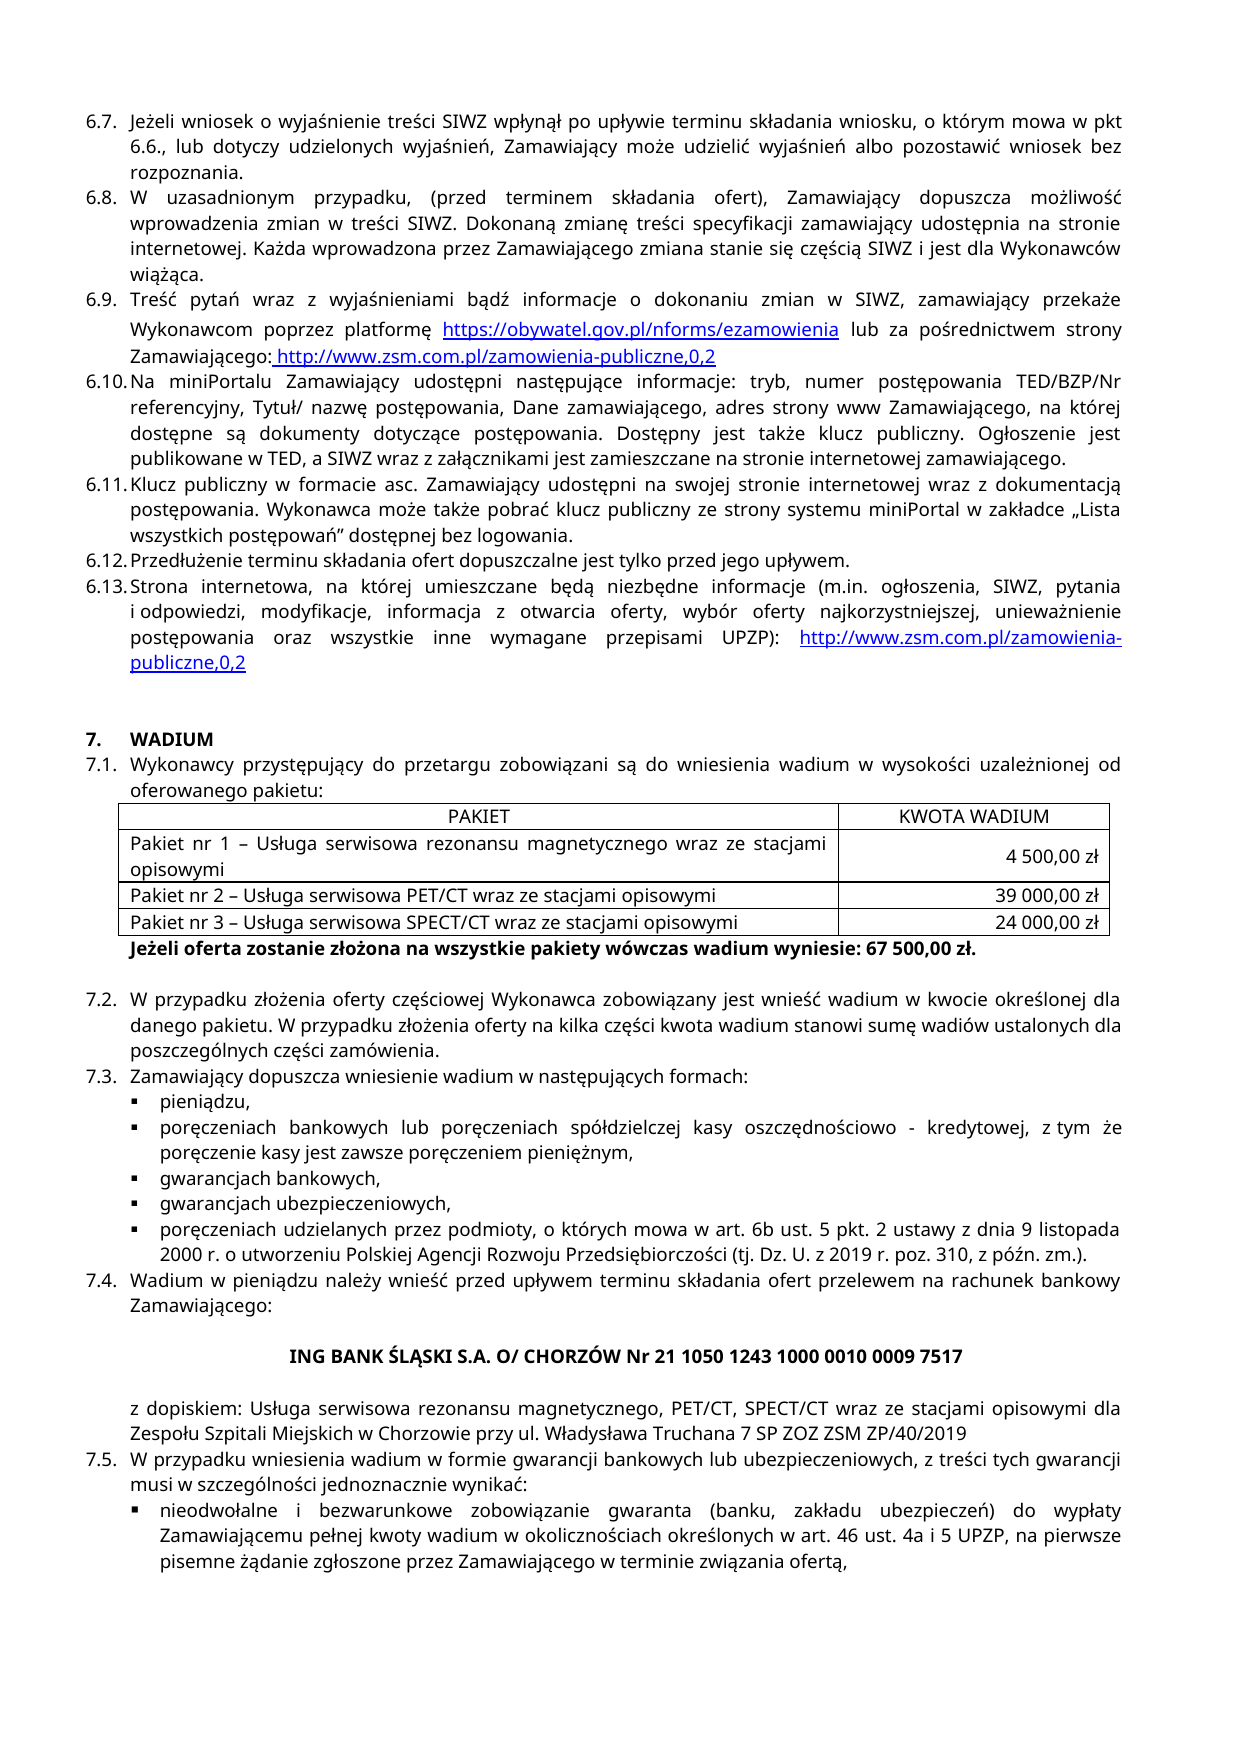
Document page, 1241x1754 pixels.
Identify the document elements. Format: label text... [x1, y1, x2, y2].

list Zamawiający dopuszcza wniesienie wadium w następujących formach: [86, 1063, 1122, 1089]
list Jeżeli wniosek o wyjaśnienie treści SIWZ wpłynął po upływie terminu składania wniosku, o którym mowa w pkt 6.6., lub dotyczy udzielonych wyjaśnień, Zamawiający może udzielić wyjaśnień albo pozostawić wniosek bez rozpoznania. [86, 108, 1122, 184]
list gwarancjach bankowych, [130, 1165, 1122, 1191]
list Strona internetowa, na której umieszczane będą niezbędne informacje (m.in. ogłoszenia, SIWZ, pytania i odpowiedzi, modyfikacje, informacja z otwarcia oferty, wybór oferty najkorzystniejszej, unieważnienie postępowania oraz wszystkie inne wymagane przepisami UPZP): http://www.zsm.com.pl/zamowienia-publiczne,0,2 [86, 573, 1122, 675]
list Wykonawcy przystępujący do przetargu zobowiązani są do wniesienia wadium w wysokości uzależnionej od oferowanego pakietu: [86, 752, 1122, 803]
list WADIUM [86, 726, 1122, 752]
table_cell 39 000,00 zł [839, 883, 1109, 908]
list poręczeniach udzielanych przez podmioty, o których mowa w art. 6b ust. 5 pkt. 2 ustawy z dnia 9 listopada 2000 r. o utworzeniu Polskiej Agencji Rozwoju Przedsiębiorczości (tj. Dz. U. z 2019 r. poz. 310, z późn. zm.). [130, 1216, 1122, 1267]
list nieodwołalne i bezwarunkowe zobowiązanie gwaranta (banku, zakładu ubezpieczeń) do wypłaty Zamawiającemu pełnej kwoty wadium w okolicznościach określonych w art. 46 ust. 4a i 5 UPZP, na pierwsze pisemne żądanie zgłoszone przez Zamawiającego w terminie związania ofertą, [130, 1497, 1122, 1573]
list pieniądzu, [130, 1089, 1122, 1114]
text z dopiskiem: Usługa serwisowa rezonansu magnetycznego, PET/CT, SPECT/CT wraz ze stacjami opisowymi dla Zespołu Szpitali Miejskich w Chorzowie przy ul. Władysława Truchana 7 SP ZOZ ZSM ZP/40/2019 [130, 1395, 1122, 1446]
text ING BANK ŚLĄSKI S.A. O/ CHORZÓW Nr 21 1050 1243 1000 0010 0009 7517 [130, 1344, 1122, 1369]
text Jeżeli oferta zostanie złożona na wszystkie pakiety wówczas wadium wyniesie: 67 500,00 zł. [130, 936, 1122, 961]
table_cell Pakiet nr 3 – Usługa serwisowa SPECT/CT wraz ze stacjami opisowymi [119, 909, 838, 934]
table_header KWOTA WADIUM [839, 804, 1109, 829]
list Przedłużenie terminu składania ofert dopuszczalne jest tylko przed jego upływem. [86, 547, 1122, 573]
table_cell Pakiet nr 2 – Usługa serwisowa PET/CT wraz ze stacjami opisowymi [119, 883, 838, 908]
list Na miniPortalu Zamawiający udostępni następujące informacje: tryb, numer postępowania TED/BZP/Nr referencyjny, Tytuł/ nazwę postępowania, Dane zamawiającego, adres strony www Zamawiającego, na której dostępne są dokumenty dotyczące postępowania. Dostępny jest także klucz publiczny. Ogłoszenie jest publikowane w TED, a SIWZ wraz z załącznikami jest zamieszczane na stronie internetowej zamawiającego. [86, 369, 1122, 471]
table_cell 4 500,00 zł [839, 830, 1109, 881]
list Treść pytań wraz z wyjaśnieniami bądź informacje o dokonaniu zmian w SIWZ, zamawiający przekaże Wykonawcom poprzez platformę https://obywatel.gov.pl/nforms/ezamowienia lub za pośrednictwem strony Zamawiającego: http://www.zsm.com.pl/zamowienia-publiczne,0,2 [86, 287, 1122, 369]
list W przypadku wniesienia wadium w formie gwarancji bankowych lub ubezpieczeniowych, z treści tych gwarancji musi w szczególności jednoznacznie wynikać: [86, 1446, 1122, 1497]
table_cell 24 000,00 zł [839, 909, 1109, 934]
list W przypadku złożenia oferty częściowej Wykonawca zobowiązany jest wnieść wadium w kwocie określonej dla danego pakietu. W przypadku złożenia oferty na kilka części kwota wadium stanowi sumę wadiów ustalonych dla poszczególnych części zamówienia. [86, 987, 1122, 1063]
table_cell Pakiet nr 1 – Usługa serwisowa rezonansu magnetycznego wraz ze stacjami opisowymi [119, 830, 838, 881]
list poręczeniach bankowych lub poręczeniach spółdzielczej kasy oszczędnościowo - kredytowej, z tym że poręczenie kasy jest zawsze poręczeniem pieniężnym, [130, 1114, 1122, 1165]
list W uzasadnionym przypadku, (przed terminem składania ofert), Zamawiający dopuszcza możliwość wprowadzenia zmian w treści SIWZ. Dokonaną zmianę treści specyfikacji zamawiający udostępnia na stronie internetowej. Każda wprowadzona przez Zamawiającego zmiana stanie się częścią SIWZ i jest dla Wykonawców wiążąca. [86, 184, 1122, 287]
list Wadium w pieniądzu należy wnieść przed upływem terminu składania ofert przelewem na rachunek bankowy Zamawiającego: [86, 1267, 1122, 1318]
list gwarancjach ubezpieczeniowych, [130, 1191, 1122, 1216]
table_header PAKIET [119, 804, 838, 829]
list Klucz publiczny w formacie asc. Zamawiający udostępni na swojej stronie internetowej wraz z dokumentacją postępowania. Wykonawca może także pobrać klucz publiczny ze strony systemu miniPortal w zakładce „Lista wszystkich postępowań” dostępnej bez logowania. [86, 471, 1122, 547]
